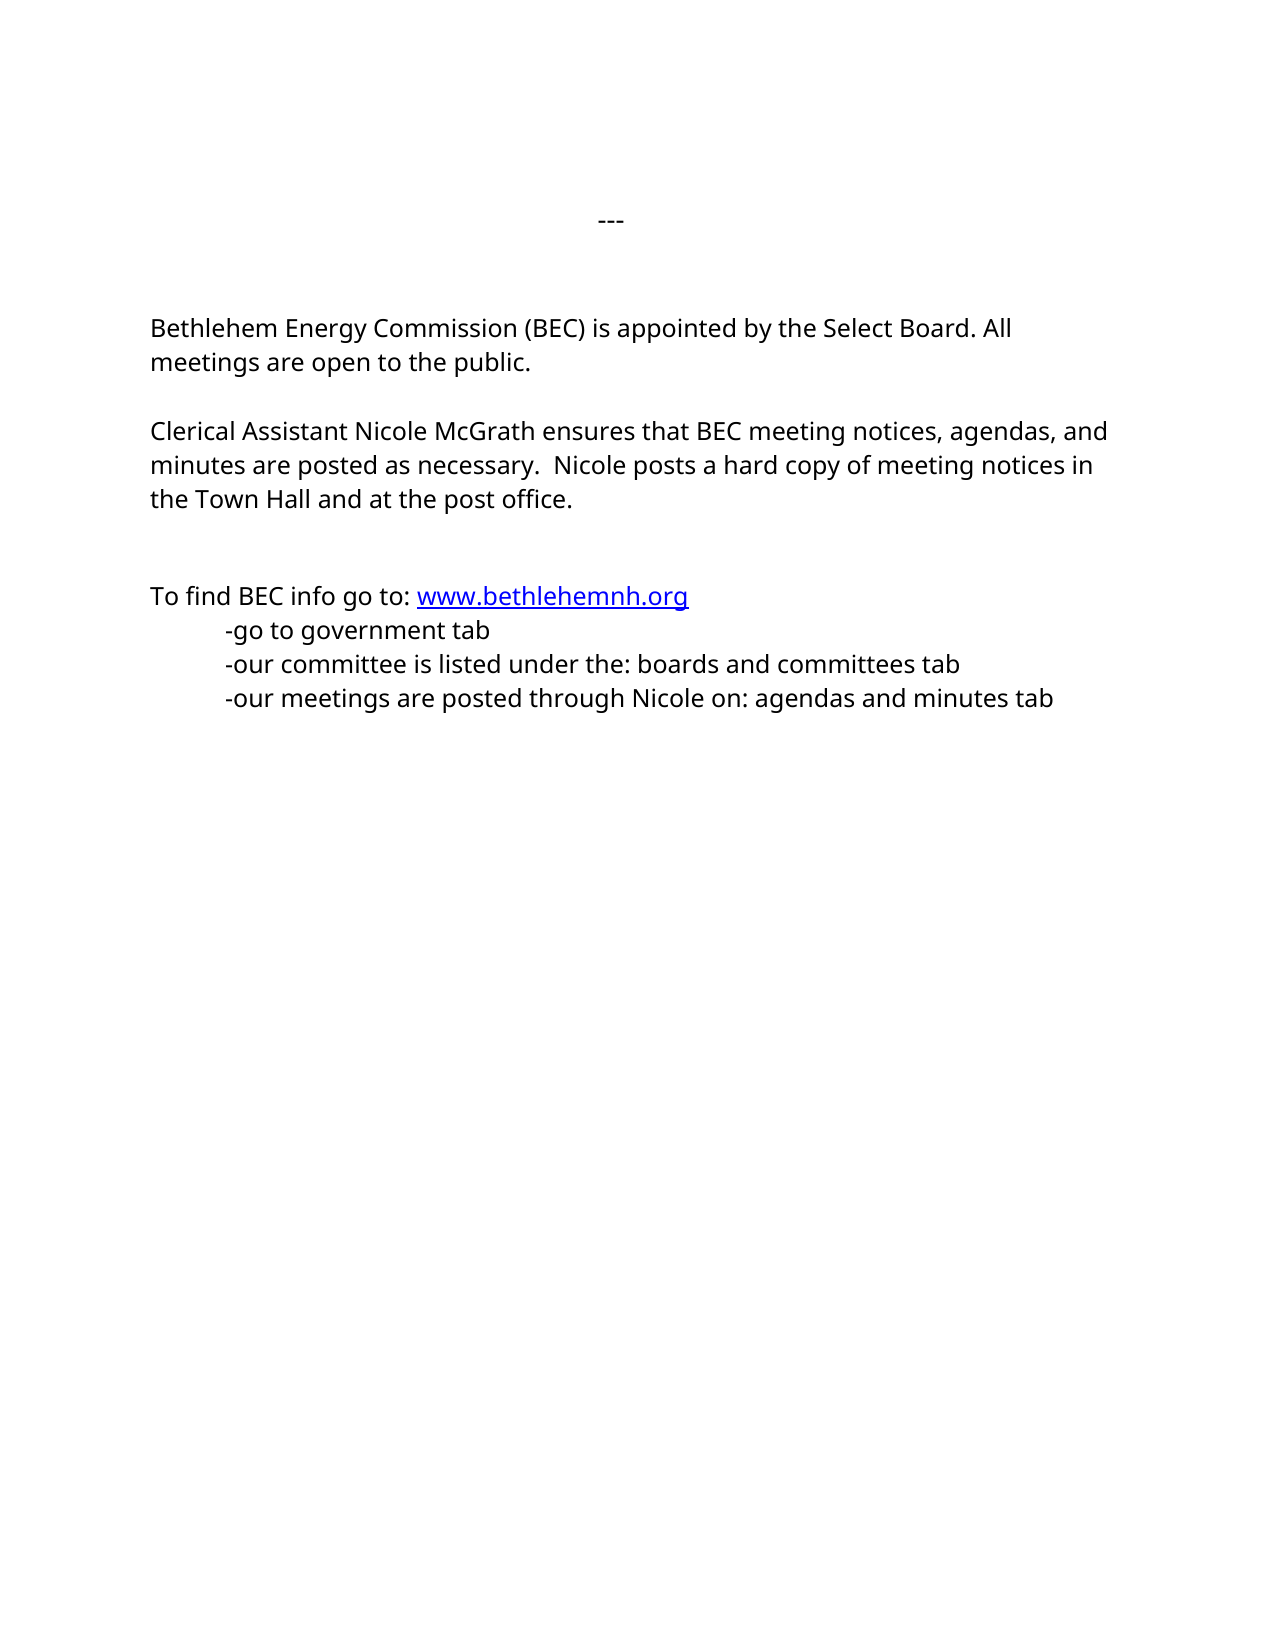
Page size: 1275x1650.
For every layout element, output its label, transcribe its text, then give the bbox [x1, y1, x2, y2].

text -go to government tab [150, 612, 1125, 646]
text Clerical Assistant Nicole McGrath ensures that BEC meeting notices, agendas, and minutes are posted as necessary. Nicole posts a hard copy of meeting notices in the Town Hall and at the post office. [150, 413, 1125, 515]
text To find BEC info go to: www.bethlehemnh.org [150, 578, 1125, 612]
text --- [150, 202, 1125, 238]
text Bethlehem Energy Commission (BEC) is appointed by the Select Board. All meetings are open to the public. [150, 311, 1125, 379]
text -our committee is listed under the: boards and committees tab [150, 646, 1125, 680]
text -our meetings are posted through Nicole on: agendas and minutes tab [150, 680, 1125, 714]
